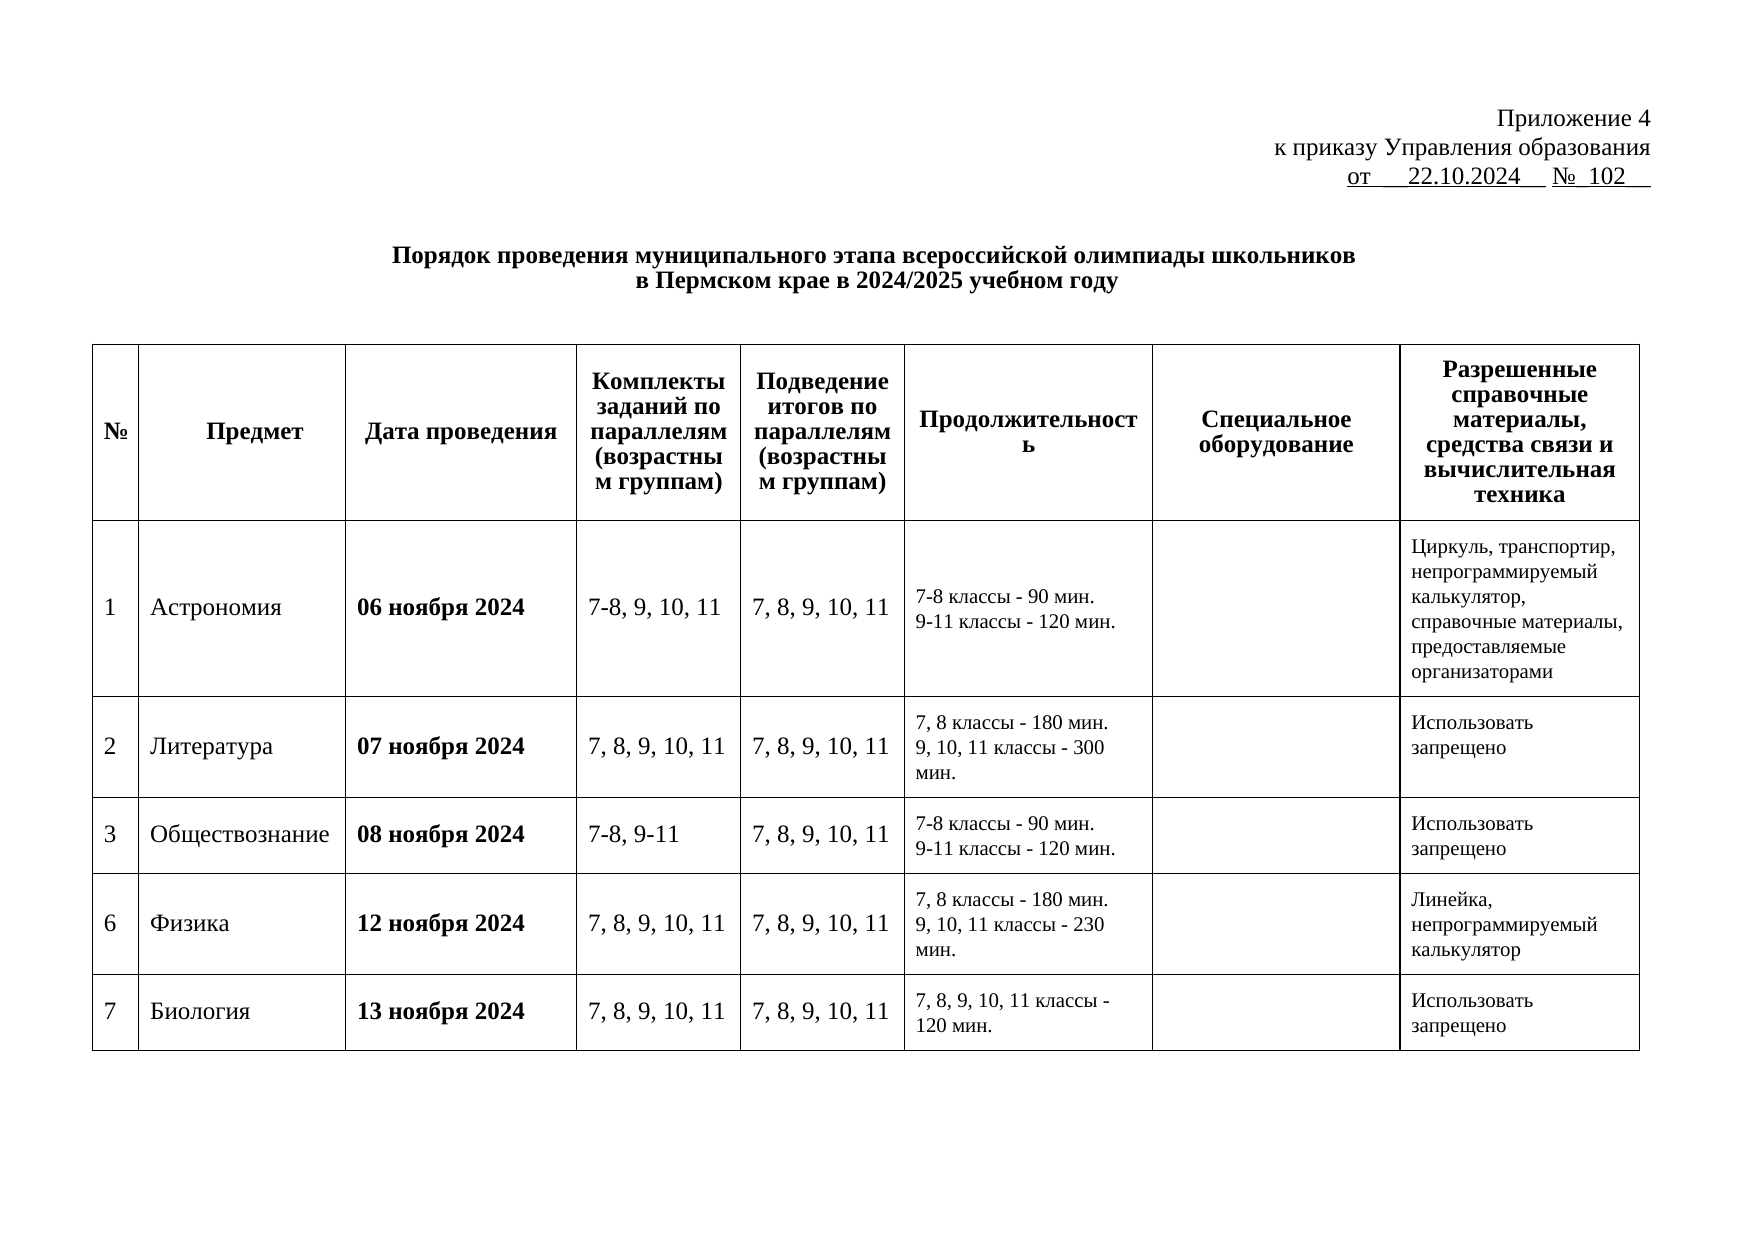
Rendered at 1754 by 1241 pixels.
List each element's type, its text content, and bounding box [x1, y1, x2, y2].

table_cell 2 [93, 697, 138, 797]
table_header Подведение итогов по параллелям (возрастным группам) [741, 345, 904, 519]
table_cell 7, 8, 9, 10, 11 [741, 697, 904, 797]
table_cell Использовать запрещено [1401, 798, 1639, 873]
table_cell [1153, 975, 1399, 1050]
table_header Комплекты заданий по параллелям (возрастным группам) [577, 345, 740, 519]
table_cell 6 [93, 874, 138, 974]
table_cell 07 ноября 2024 [346, 697, 576, 797]
table_cell 7-8, 9-11 [577, 798, 740, 873]
table_header № [93, 345, 138, 519]
table_cell 3 [93, 798, 138, 873]
table_cell Циркуль, транспортир, непрограммируемый калькулятор, справочные материалы, предоставляемые организаторами [1401, 521, 1639, 696]
table_cell 7, 8, 9, 10, 11 [741, 521, 904, 696]
table_cell 7, 8, 9, 10, 11 [741, 975, 904, 1050]
table_cell Биология [139, 975, 345, 1050]
table_cell 7-8, 9, 10, 11 [577, 521, 740, 696]
table_cell 13 ноября 2024 [346, 975, 576, 1050]
table_header Разрешенные справочные материалы, средства связи и вычислительная техника [1401, 345, 1639, 519]
table_cell 06 ноября 2024 [346, 521, 576, 696]
table_cell Линейка, непрограммируемый калькулятор [1401, 874, 1639, 974]
table_cell 7, 8 классы - 180 мин. 9, 10, 11 классы - 230 мин. [905, 874, 1152, 974]
table_cell 7, 8, 9, 10, 11 [577, 874, 740, 974]
table_cell [1153, 798, 1399, 873]
table_cell 12 ноября 2024 [346, 874, 576, 974]
table_cell Физика [139, 874, 345, 974]
table_header Предмет [139, 345, 345, 519]
table_cell [1153, 874, 1399, 974]
table_cell [1153, 521, 1399, 696]
text Приложение 4 [103, 103, 1651, 132]
text от __22.10.2024__ №_102__ [103, 161, 1651, 190]
table_header Дата проведения [346, 345, 576, 519]
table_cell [1401, 975, 1639, 1050]
table_cell 7, 8, 9, 10, 11 [741, 798, 904, 873]
table_cell 08 ноября 2024 [346, 798, 576, 873]
table_cell Обществознание [139, 798, 345, 873]
table_cell 7, 8 классы - 180 мин. 9, 10, 11 классы - 300 мин. [905, 697, 1152, 797]
text Порядок проведения муниципального этапа всероссийской олимпиады школьников в Пермском крае в 2024/2025 учебном году [103, 243, 1651, 293]
table_cell 7, 8, 9, 10, 11 [577, 697, 740, 797]
table_header Специальное оборудование [1153, 345, 1399, 519]
table_cell 7, 8, 9, 10, 11 классы - 120 мин. [905, 975, 1152, 1050]
table_cell 7 [93, 975, 138, 1050]
table_cell Использовать запрещено [1401, 697, 1639, 797]
table_cell 7-8 классы - 90 мин. 9-11 классы - 120 мин. [905, 798, 1152, 873]
table_cell [1153, 697, 1399, 797]
table_cell Астрономия [139, 521, 345, 696]
table_cell 7, 8, 9, 10, 11 [577, 975, 740, 1050]
table_cell 7, 8, 9, 10, 11 [741, 874, 904, 974]
table_header Продолжительность [905, 345, 1152, 519]
table_cell Литература [139, 697, 345, 797]
text к приказу Управления образования [103, 132, 1651, 161]
table_cell 1 [93, 521, 138, 696]
table_cell 7-8 классы - 90 мин. 9-11 классы - 120 мин. [905, 521, 1152, 696]
